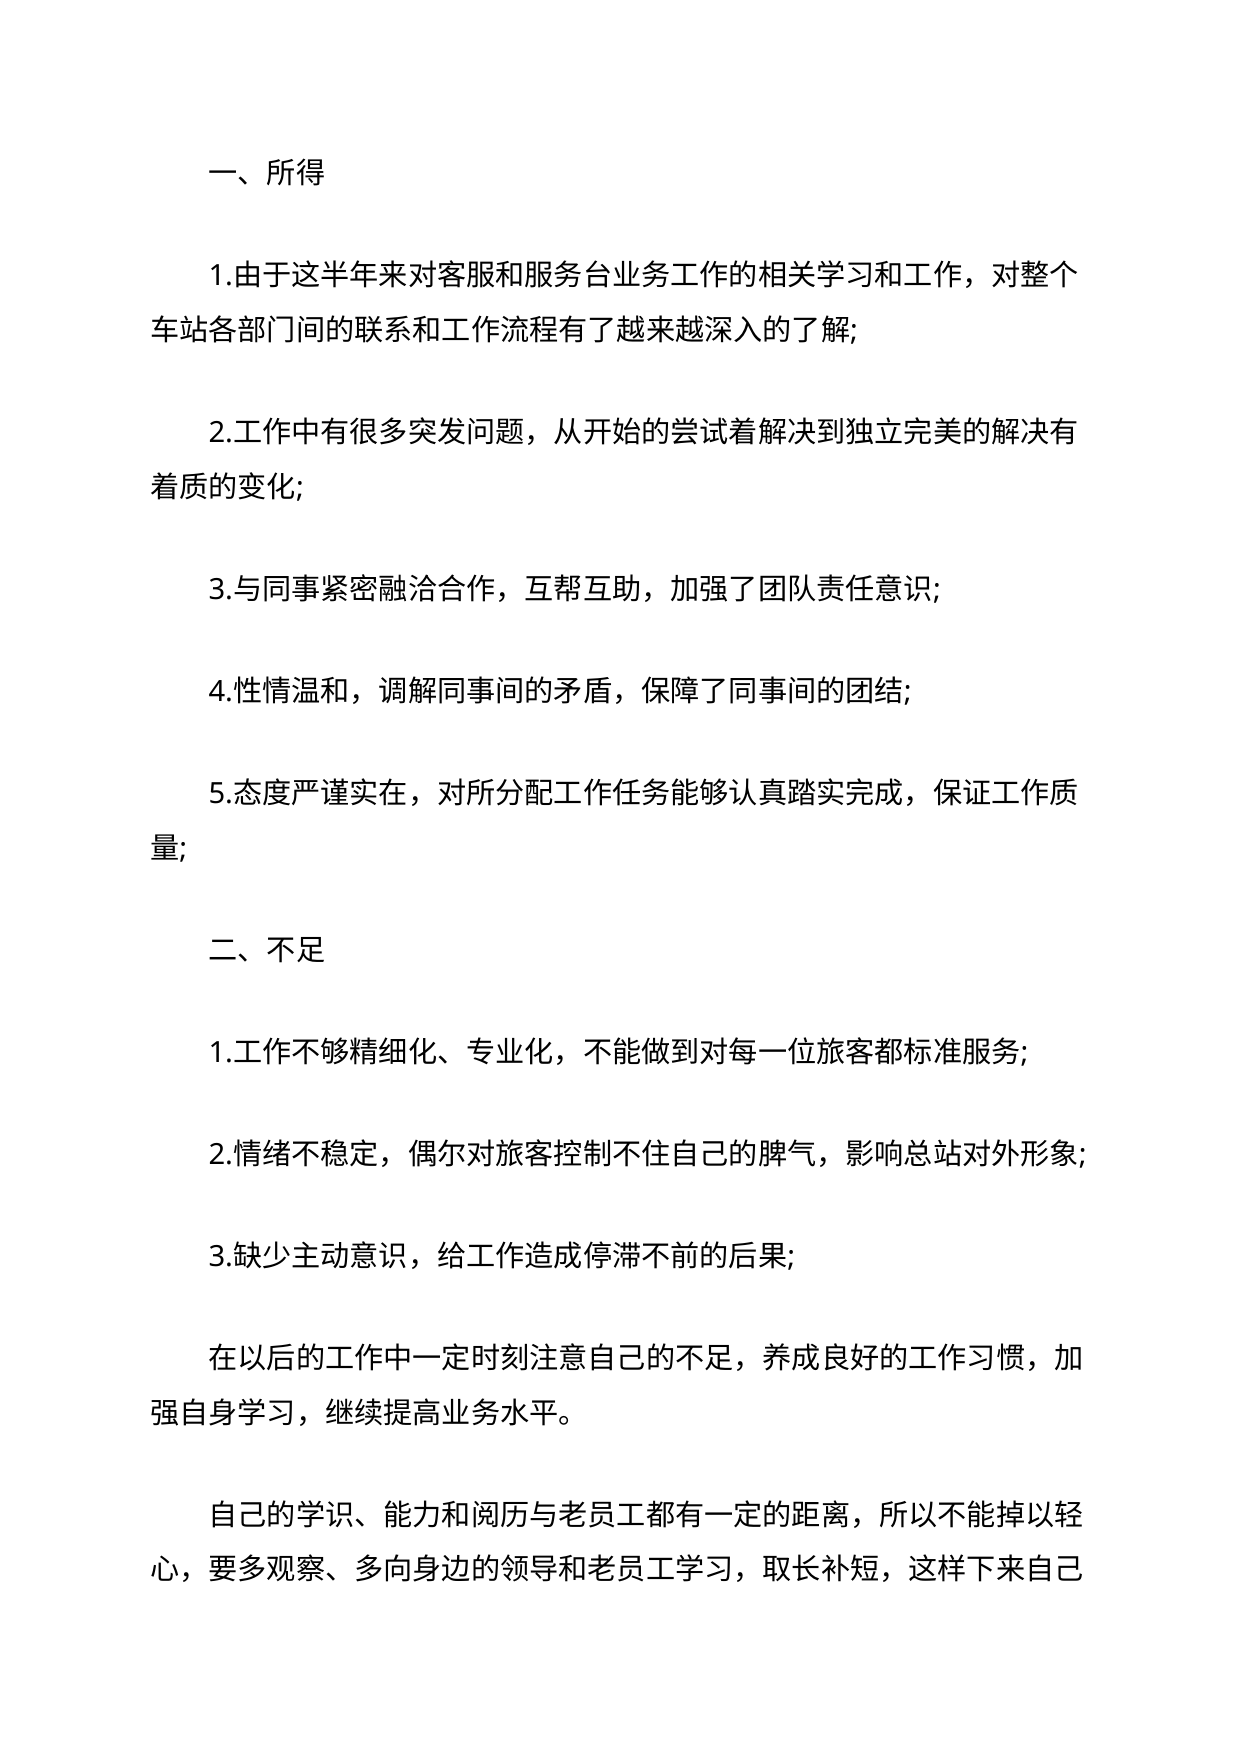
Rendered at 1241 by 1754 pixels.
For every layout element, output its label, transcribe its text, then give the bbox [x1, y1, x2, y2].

text 5.态度严谨实在，对所分配工作任务能够认真踏实完成，保证工作质量; [150, 770, 1090, 867]
text 在以后的工作中一定时刻注意自己的不足，养成良好的工作习惯，加强自身学习，继续提高业务水平。 [150, 1334, 1090, 1432]
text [150, 1491, 1090, 1588]
text 3.与同事紧密融洽合作，互帮互助，加强了团队责任意识; [150, 566, 1090, 608]
text 1.由于这半年来对客服和服务台业务工作的相关学习和工作，对整个车站各部门间的联系和工作流程有了越来越深入的了解; [150, 252, 1090, 349]
text 2.工作中有很多突发问题，从开始的尝试着解决到独立完美的解决有着质的变化; [150, 409, 1090, 506]
text 1.工作不够精细化、专业化，不能做到对每一位旅客都标准服务; [150, 1028, 1090, 1071]
text 3.缺少主动意识，给工作造成停滞不前的后果; [150, 1232, 1090, 1275]
text 二、不足 [150, 927, 1090, 969]
text 4.性情温和，调解同事间的矛盾，保障了同事间的团结; [150, 668, 1090, 710]
text 一、所得 [150, 150, 1090, 192]
text 2.情绪不稳定，偶尔对旅客控制不住自己的脾气，影响总站对外形象; [150, 1130, 1090, 1173]
